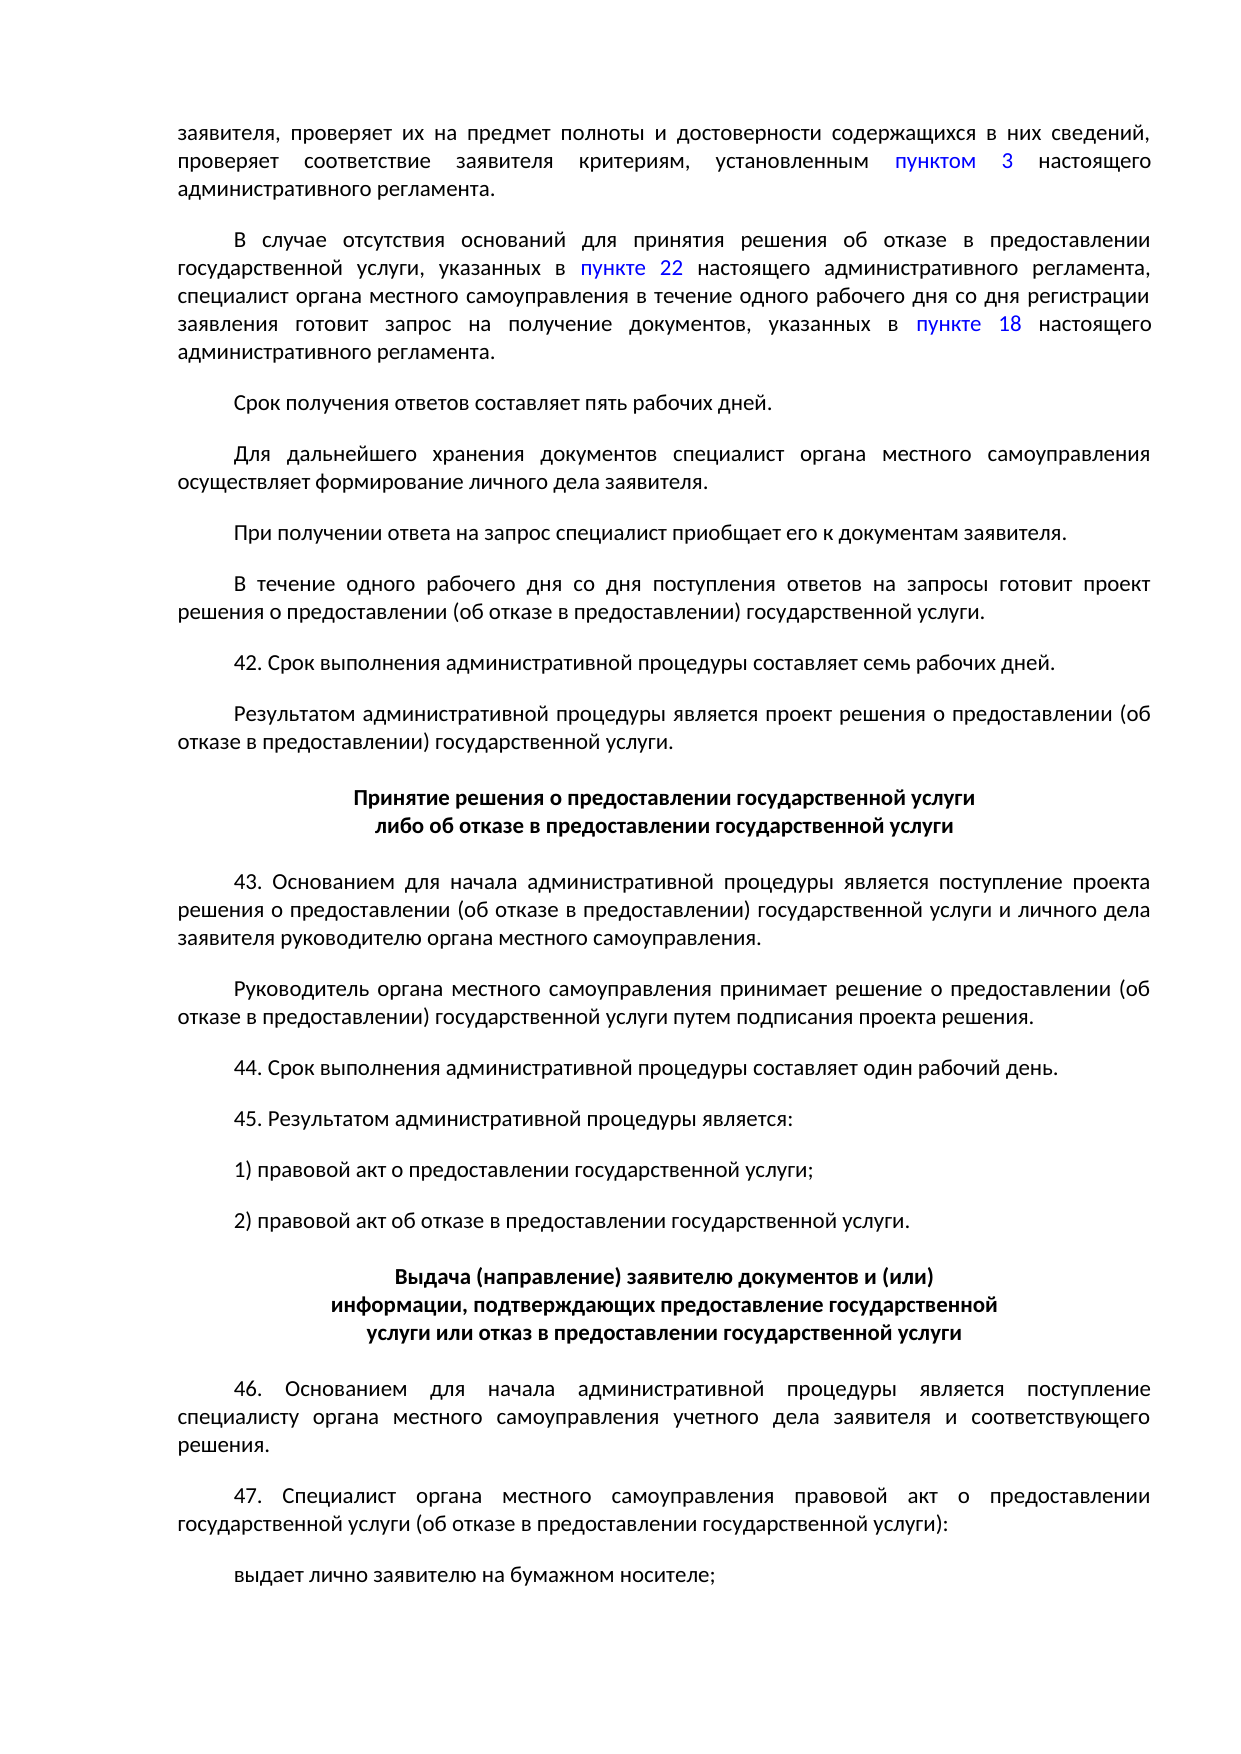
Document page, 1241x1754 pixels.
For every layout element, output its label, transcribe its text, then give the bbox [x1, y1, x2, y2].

title услуги или отказ в предоставлении государственной услуги [177, 1318, 1152, 1346]
text 45. Результатом административной процедуры является: [177, 1104, 1152, 1132]
text Срок получения ответов составляет пять рабочих дней. [177, 388, 1152, 416]
text В случае отсутствия оснований для принятия решения об отказе в предоставлении государственной услуги, указанных в пункте 22 настоящего административного регламента, специалист органа местного самоуправления в течение одного рабочего дня со дня регистрации заявления готовит запрос на получение документов, указанных в пункте 18 настоящего административного регламента. [177, 225, 1152, 365]
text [177, 118, 1152, 202]
text выдает лично заявителю на бумажном носителе; [177, 1560, 1152, 1588]
title Принятие решения о предоставлении государственной услуги [177, 783, 1152, 811]
text 47. Специалист органа местного самоуправления правовой акт о предоставлении государственной услуги (об отказе в предоставлении государственной услуги): [177, 1481, 1152, 1537]
text Результатом административной процедуры является проект решения о предоставлении (об отказе в предоставлении) государственной услуги. [177, 699, 1152, 755]
title Выдача (направление) заявителю документов и (или) [177, 1262, 1152, 1290]
text При получении ответа на запрос специалист приобщает его к документам заявителя. [177, 518, 1152, 546]
text В течение одного рабочего дня со дня поступления ответов на запросы готовит проект решения о предоставлении (об отказе в предоставлении) государственной услуги. [177, 569, 1152, 625]
text Руководитель органа местного самоуправления принимает решение о предоставлении (об отказе в предоставлении) государственной услуги путем подписания проекта решения. [177, 974, 1152, 1030]
text 42. Срок выполнения административной процедуры составляет семь рабочих дней. [177, 648, 1152, 676]
text 43. Основанием для начала административной процедуры является поступление проекта решения о предоставлении (об отказе в предоставлении) государственной услуги и личного дела заявителя руководителю органа местного самоуправления. [177, 867, 1152, 951]
text 1) правовой акт о предоставлении государственной услуги; [177, 1155, 1152, 1183]
text 46. Основанием для начала административной процедуры является поступление специалисту органа местного самоуправления учетного дела заявителя и соответствующего решения. [177, 1374, 1152, 1458]
text 2) правовой акт об отказе в предоставлении государственной услуги. [177, 1206, 1152, 1234]
text 44. Срок выполнения административной процедуры составляет один рабочий день. [177, 1053, 1152, 1081]
title информации, подтверждающих предоставление государственной [177, 1290, 1152, 1318]
title либо об отказе в предоставлении государственной услуги [177, 811, 1152, 839]
text Для дальнейшего хранения документов специалист органа местного самоуправления осуществляет формирование личного дела заявителя. [177, 439, 1152, 495]
